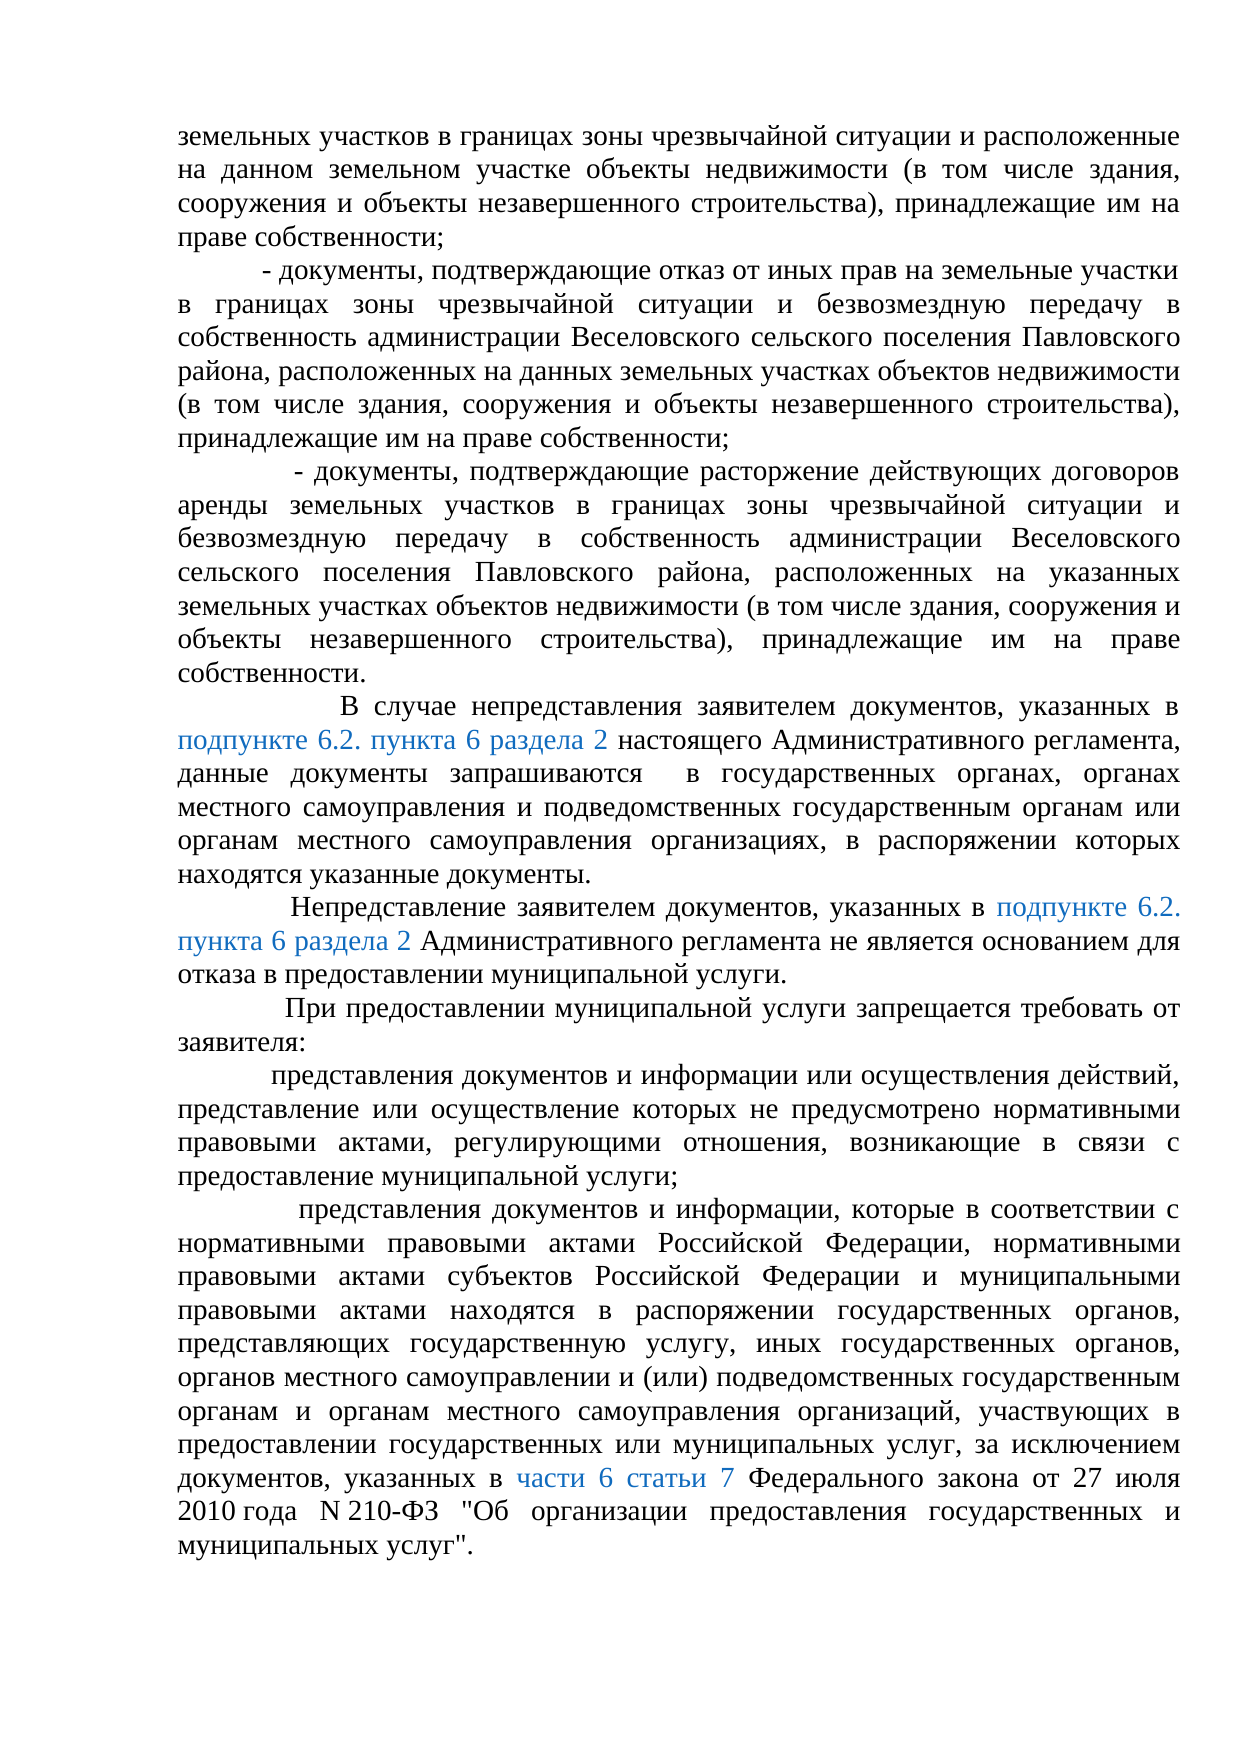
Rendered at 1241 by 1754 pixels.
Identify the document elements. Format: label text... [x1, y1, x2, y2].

text представления документов и информации или осуществления действий, представление или осуществление которых не предусмотрено нормативными правовыми актами, регулирующими отношения, возникающие в связи с предоставление муниципальной услуги; [177, 1057, 1181, 1191]
text В случае непредставления заявителем документов, указанных в подпункте 6.2. пункта 6 раздела 2 настоящего Административного регламента, данные документы запрашиваются в государственных органах, органах местного самоуправления и подведомственных государственным органам или органам местного самоуправления организациях, в распоряжении которых находятся указанные документы. [177, 688, 1181, 889]
text Непредставление заявителем документов, указанных в подпункте 6.2. пункта 6 раздела 2 Административного регламента не является основанием для отказа в предоставлении муниципальной услуги. [177, 889, 1181, 990]
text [177, 118, 1181, 252]
text - документы, подтверждающие расторжение действующих договоров аренды земельных участков в границах зоны чрезвычайной ситуации и безвозмездную передачу в собственность администрации Веселовского сельского поселения Павловского района, расположенных на указанных земельных участках объектов недвижимости (в том числе здания, сооружения и объекты незавершенного строительства), принадлежащие им на праве собственности. [177, 453, 1181, 688]
text - документы, подтверждающие отказ от иных прав на земельные участки в границах зоны чрезвычайной ситуации и безвозмездную передачу в собственность администрации Веселовского сельского поселения Павловского района, расположенных на данных земельных участках объектов недвижимости (в том числе здания, сооружения и объекты незавершенного строительства), принадлежащие им на праве собственности; [177, 252, 1181, 453]
text представления документов и информации, которые в соответствии с нормативными правовыми актами Российской Федерации, нормативными правовыми актами субъектов Российской Федерации и муниципальными правовыми актами находятся в распоряжении государственных органов, представляющих государственную услугу, иных государственных органов, органов местного самоуправлении и (или) подведомственных государственным органам и органам местного самоуправления организаций, участвующих в предоставлении государственных или муниципальных услуг, за исключением документов, указанных в части 6 статьи 7 Федерального закона от 27 июля 2010 года N 210-ФЗ "Об организации предоставления государственных и муниципальных услуг". [177, 1191, 1181, 1560]
text При предоставлении муниципальной услуги запрещается требовать от заявителя: [177, 990, 1181, 1057]
